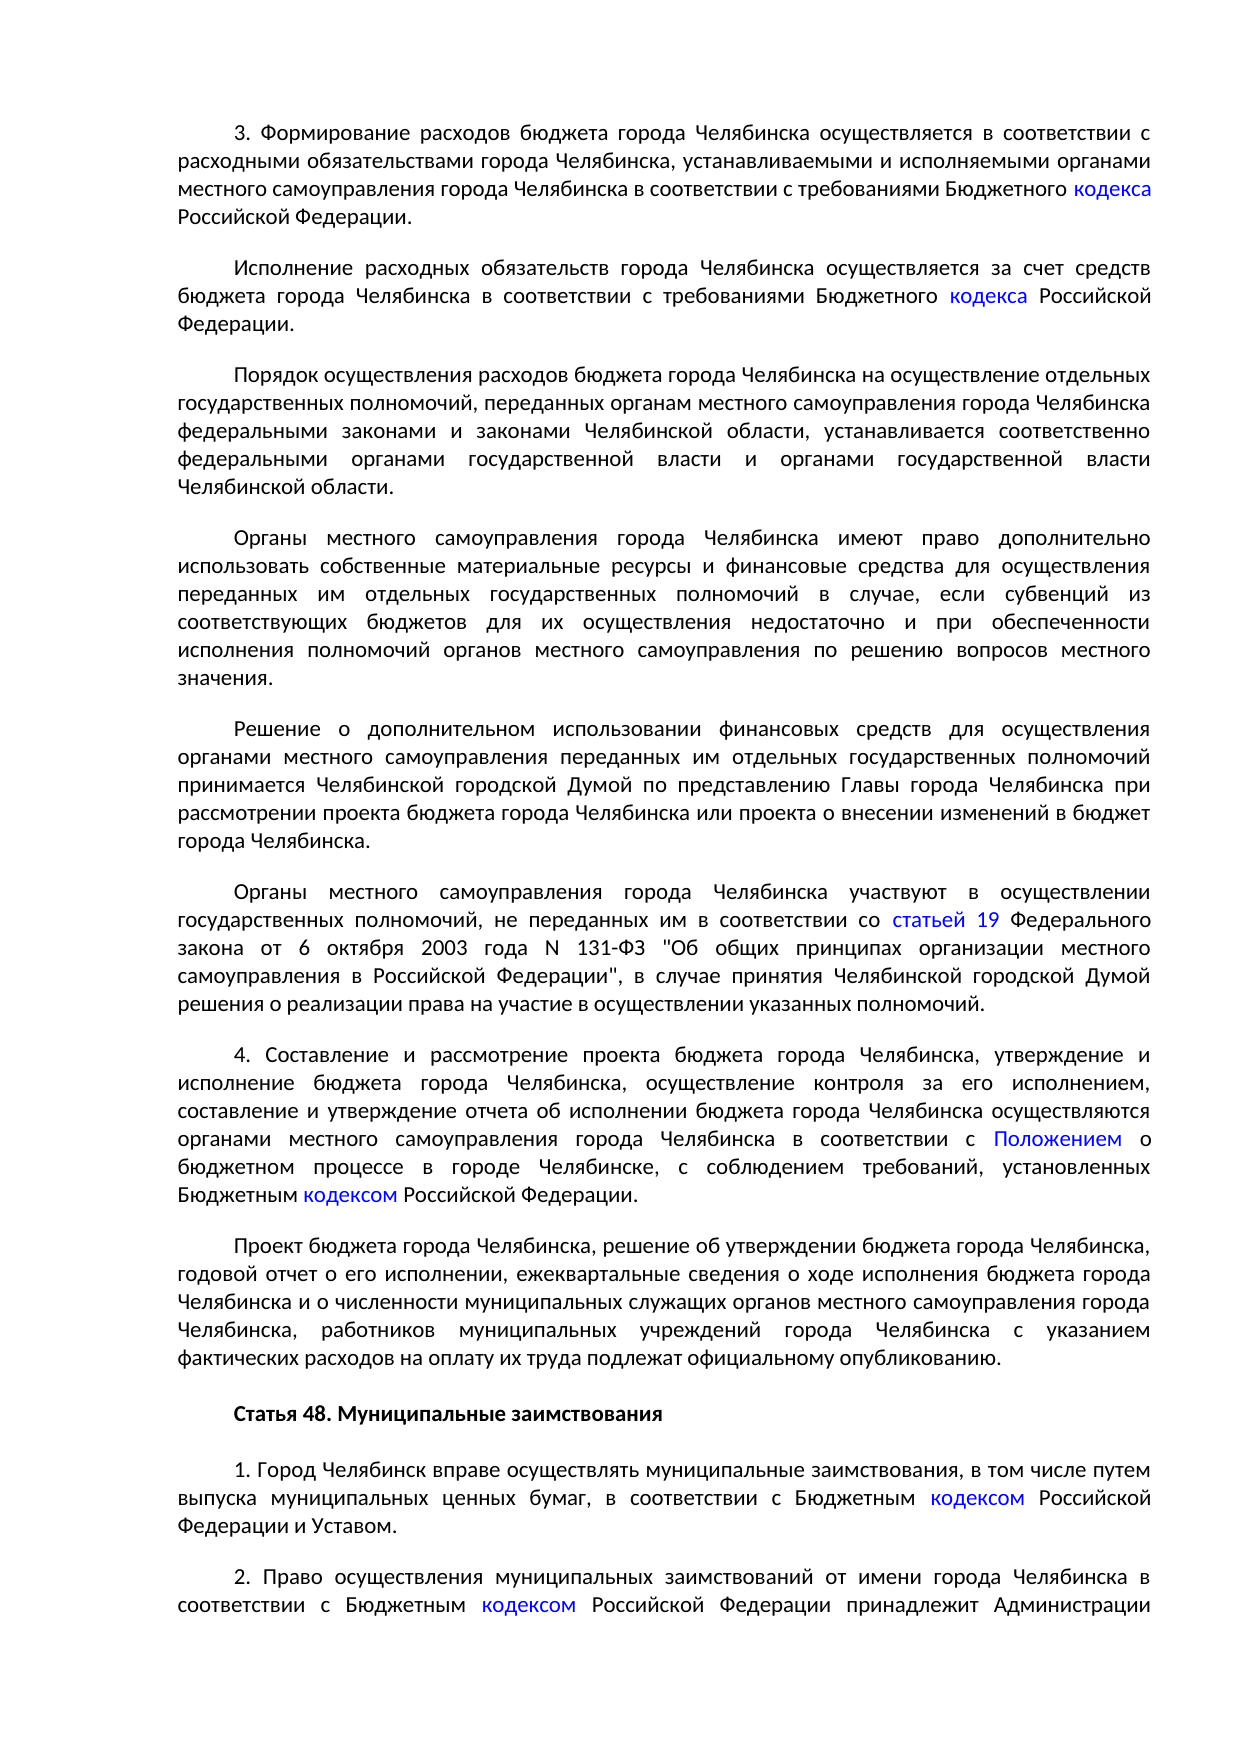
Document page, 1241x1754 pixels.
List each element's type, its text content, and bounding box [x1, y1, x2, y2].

text Порядок осуществления расходов бюджета города Челябинска на осуществление отдельных государственных полномочий, переданных органам местного самоуправления города Челябинска федеральными законами и законами Челябинской области, устанавливается соответственно федеральными органами государственной власти и органами государственной власти Челябинской области. [177, 360, 1152, 500]
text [177, 1562, 1152, 1618]
text Органы местного самоуправления города Челябинска имеют право дополнительно использовать собственные материальные ресурсы и финансовые средства для осуществления переданных им отдельных государственных полномочий в случае, если субвенций из соответствующих бюджетов для их осуществления недостаточно и при обеспеченности исполнения полномочий органов местного самоуправления по решению вопросов местного значения. [177, 523, 1152, 691]
text Проект бюджета города Челябинска, решение об утверждении бюджета города Челябинска, годовой отчет о его исполнении, ежеквартальные сведения о ходе исполнения бюджета города Челябинска и о численности муниципальных служащих органов местного самоуправления города Челябинска, работников муниципальных учреждений города Челябинска с указанием фактических расходов на оплату их труда подлежат официальному опубликованию. [177, 1231, 1152, 1371]
text 3. Формирование расходов бюджета города Челябинска осуществляется в соответствии с расходными обязательствами города Челябинска, устанавливаемыми и исполняемыми органами местного самоуправления города Челябинска в соответствии с требованиями Бюджетного кодекса Российской Федерации. [177, 118, 1152, 230]
text Исполнение расходных обязательств города Челябинска осуществляется за счет средств бюджета города Челябинска в соответствии с требованиями Бюджетного кодекса Российской Федерации. [177, 253, 1152, 337]
text Органы местного самоуправления города Челябинска участвуют в осуществлении государственных полномочий, не переданных им в соответствии со статьей 19 Федерального закона от 6 октября 2003 года N 131-ФЗ "Об общих принципах организации местного самоуправления в Российской Федерации", в случае принятия Челябинской городской Думой решения о реализации права на участие в осуществлении указанных полномочий. [177, 877, 1152, 1017]
text Решение о дополнительном использовании финансовых средств для осуществления органами местного самоуправления переданных им отдельных государственных полномочий принимается Челябинской городской Думой по представлению Главы города Челябинска при рассмотрении проекта бюджета города Челябинска или проекта о внесении изменений в бюджет города Челябинска. [177, 714, 1152, 854]
text 4. Составление и рассмотрение проекта бюджета города Челябинска, утверждение и исполнение бюджета города Челябинска, осуществление контроля за его исполнением, составление и утверждение отчета об исполнении бюджета города Челябинска осуществляются органами местного самоуправления города Челябинска в соответствии с Положением о бюджетном процессе в городе Челябинске, с соблюдением требований, установленных Бюджетным кодексом Российской Федерации. [177, 1040, 1152, 1208]
title Статья 48. Муниципальные заимствования [177, 1399, 1152, 1427]
text 1. Город Челябинск вправе осуществлять муниципальные заимствования, в том числе путем выпуска муниципальных ценных бумаг, в соответствии с Бюджетным кодексом Российской Федерации и Уставом. [177, 1455, 1152, 1539]
